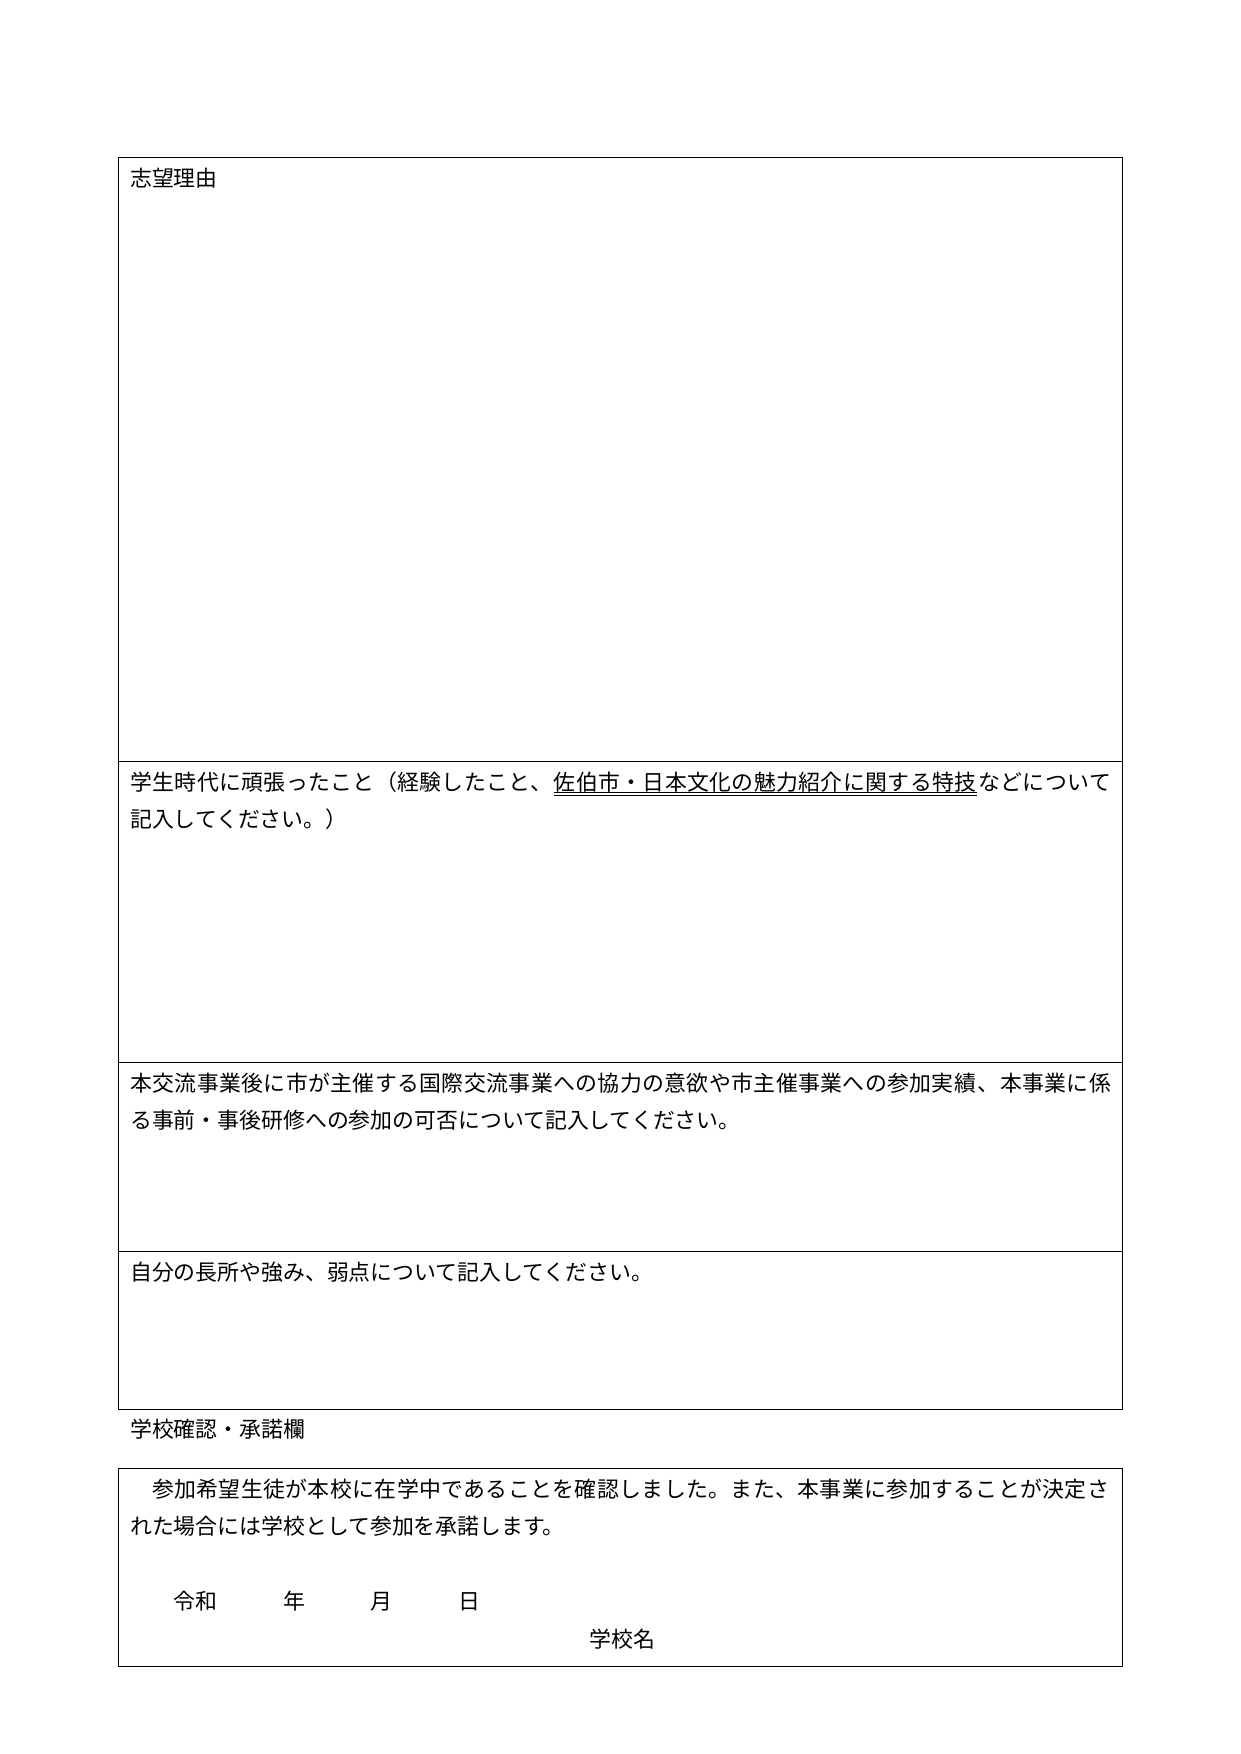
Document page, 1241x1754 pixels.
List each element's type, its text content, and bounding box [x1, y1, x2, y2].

table_cell 本交流事業後に市が主催する国際交流事業への協力の意欲や市主催事業への参加実績、本事業に係る事前・事後研修への参加の可否について記入してください。 [119, 1063, 1122, 1251]
table_cell 自分の長所や強み、弱点について記入してください。 [119, 1252, 1122, 1408]
table_cell 学校確認・承諾欄 [119, 1410, 1122, 1468]
table_header 志望理由 [119, 158, 1122, 761]
table_cell 学生時代に頑張ったこと（経験したこと、佐伯市・日本文化の魅力紹介に関する特技などについて記入してください。） [119, 762, 1122, 1062]
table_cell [119, 1469, 1122, 1666]
